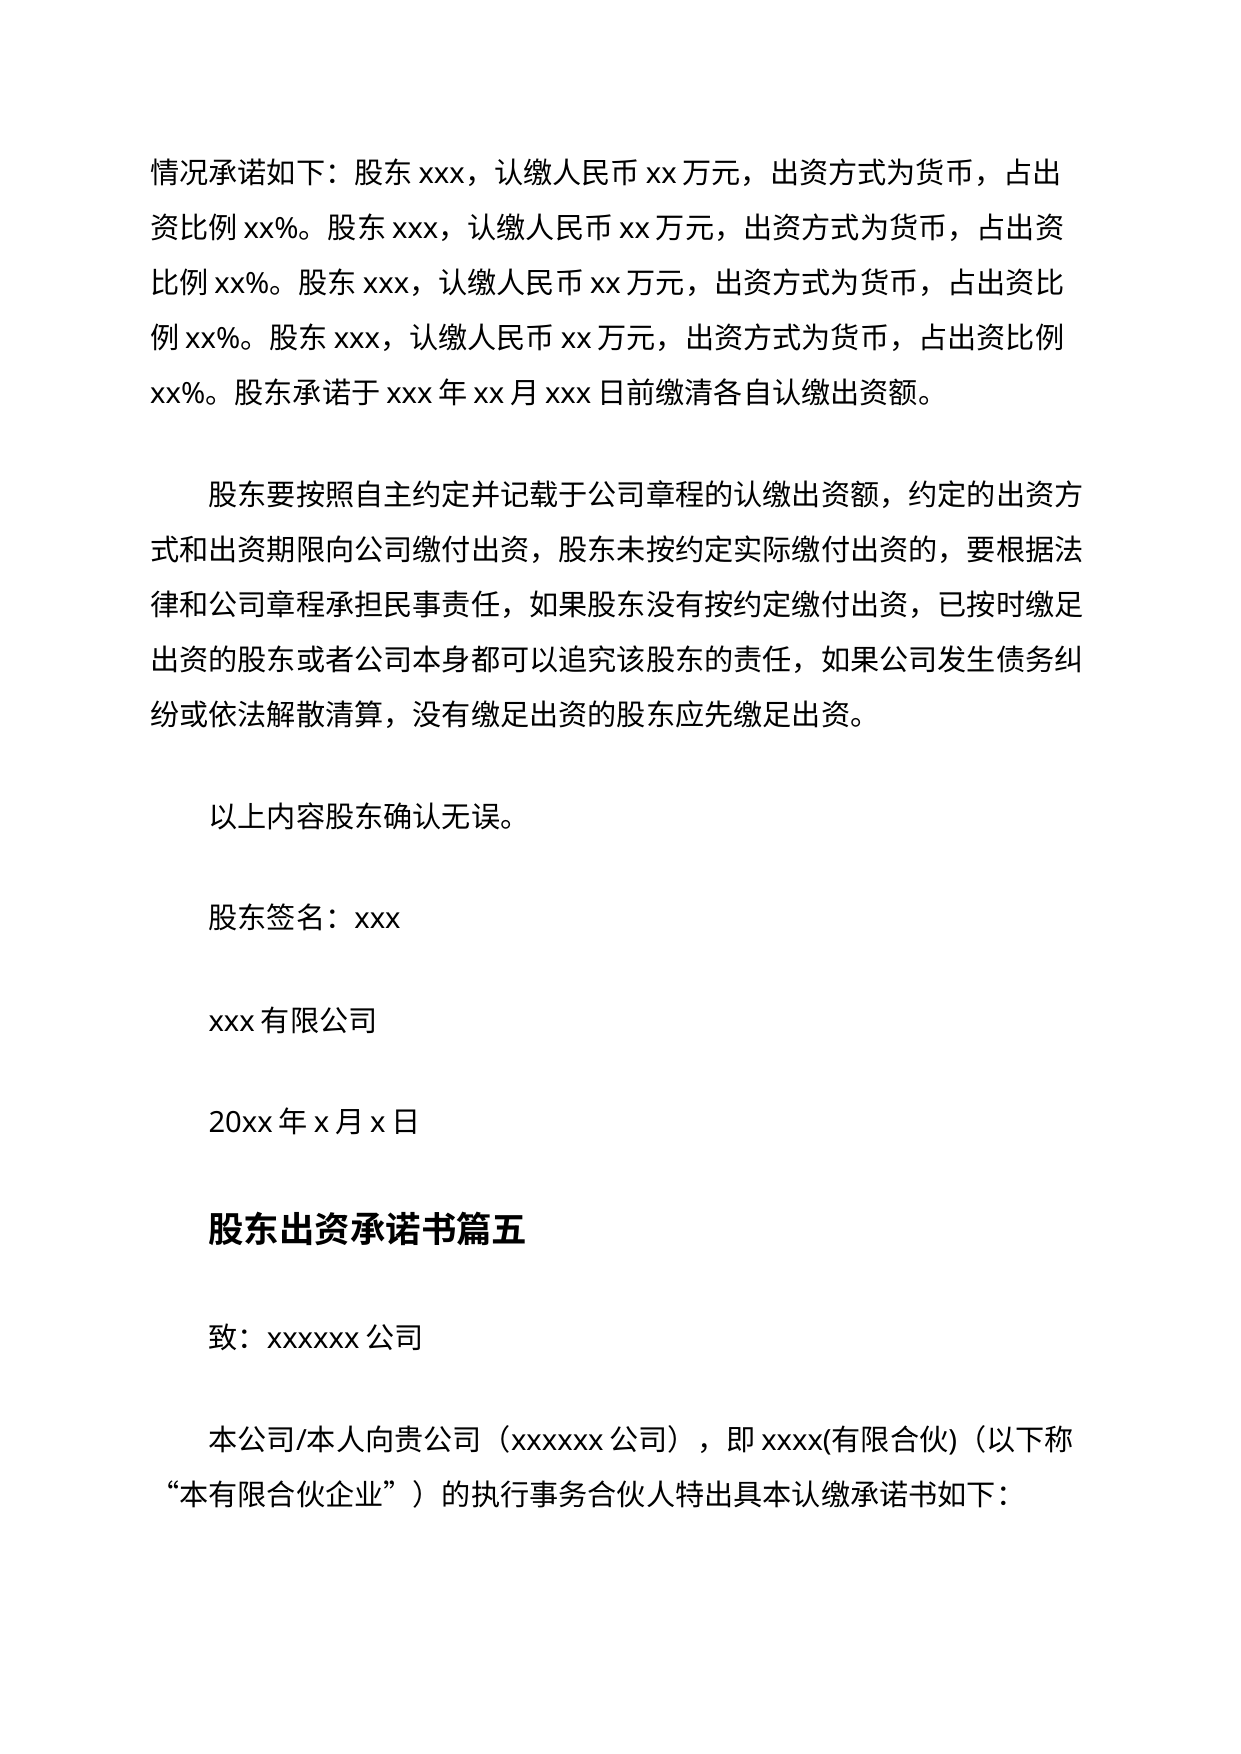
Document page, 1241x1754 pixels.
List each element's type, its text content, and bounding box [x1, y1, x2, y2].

text 股东签名：xxx [150, 895, 1090, 937]
text 以上内容股东确认无误。 [150, 793, 1090, 836]
text 股东出资承诺书篇五 [150, 1201, 1090, 1252]
text 本公司/本人向贵公司（xxxxxx公司），即xxxx(有限合伙)（以下称“本有限合伙企业”）的执行事务合伙人特出具本认缴承诺书如下： [150, 1416, 1090, 1514]
text 致：xxxxxx公司 [150, 1314, 1090, 1357]
text xxx有限公司 [150, 997, 1090, 1039]
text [150, 150, 1090, 412]
text 20xx年x月x日 [150, 1099, 1090, 1141]
text 股东要按照自主约定并记载于公司章程的认缴出资额，约定的出资方式和出资期限向公司缴付出资，股东未按约定实际缴付出资的，要根据法律和公司章程承担民事责任，如果股东没有按约定缴付出资，已按时缴足出资的股东或者公司本身都可以追究该股东的责任，如果公司发生债务纠纷或依法解散清算，没有缴足出资的股东应先缴足出资。 [150, 472, 1090, 734]
